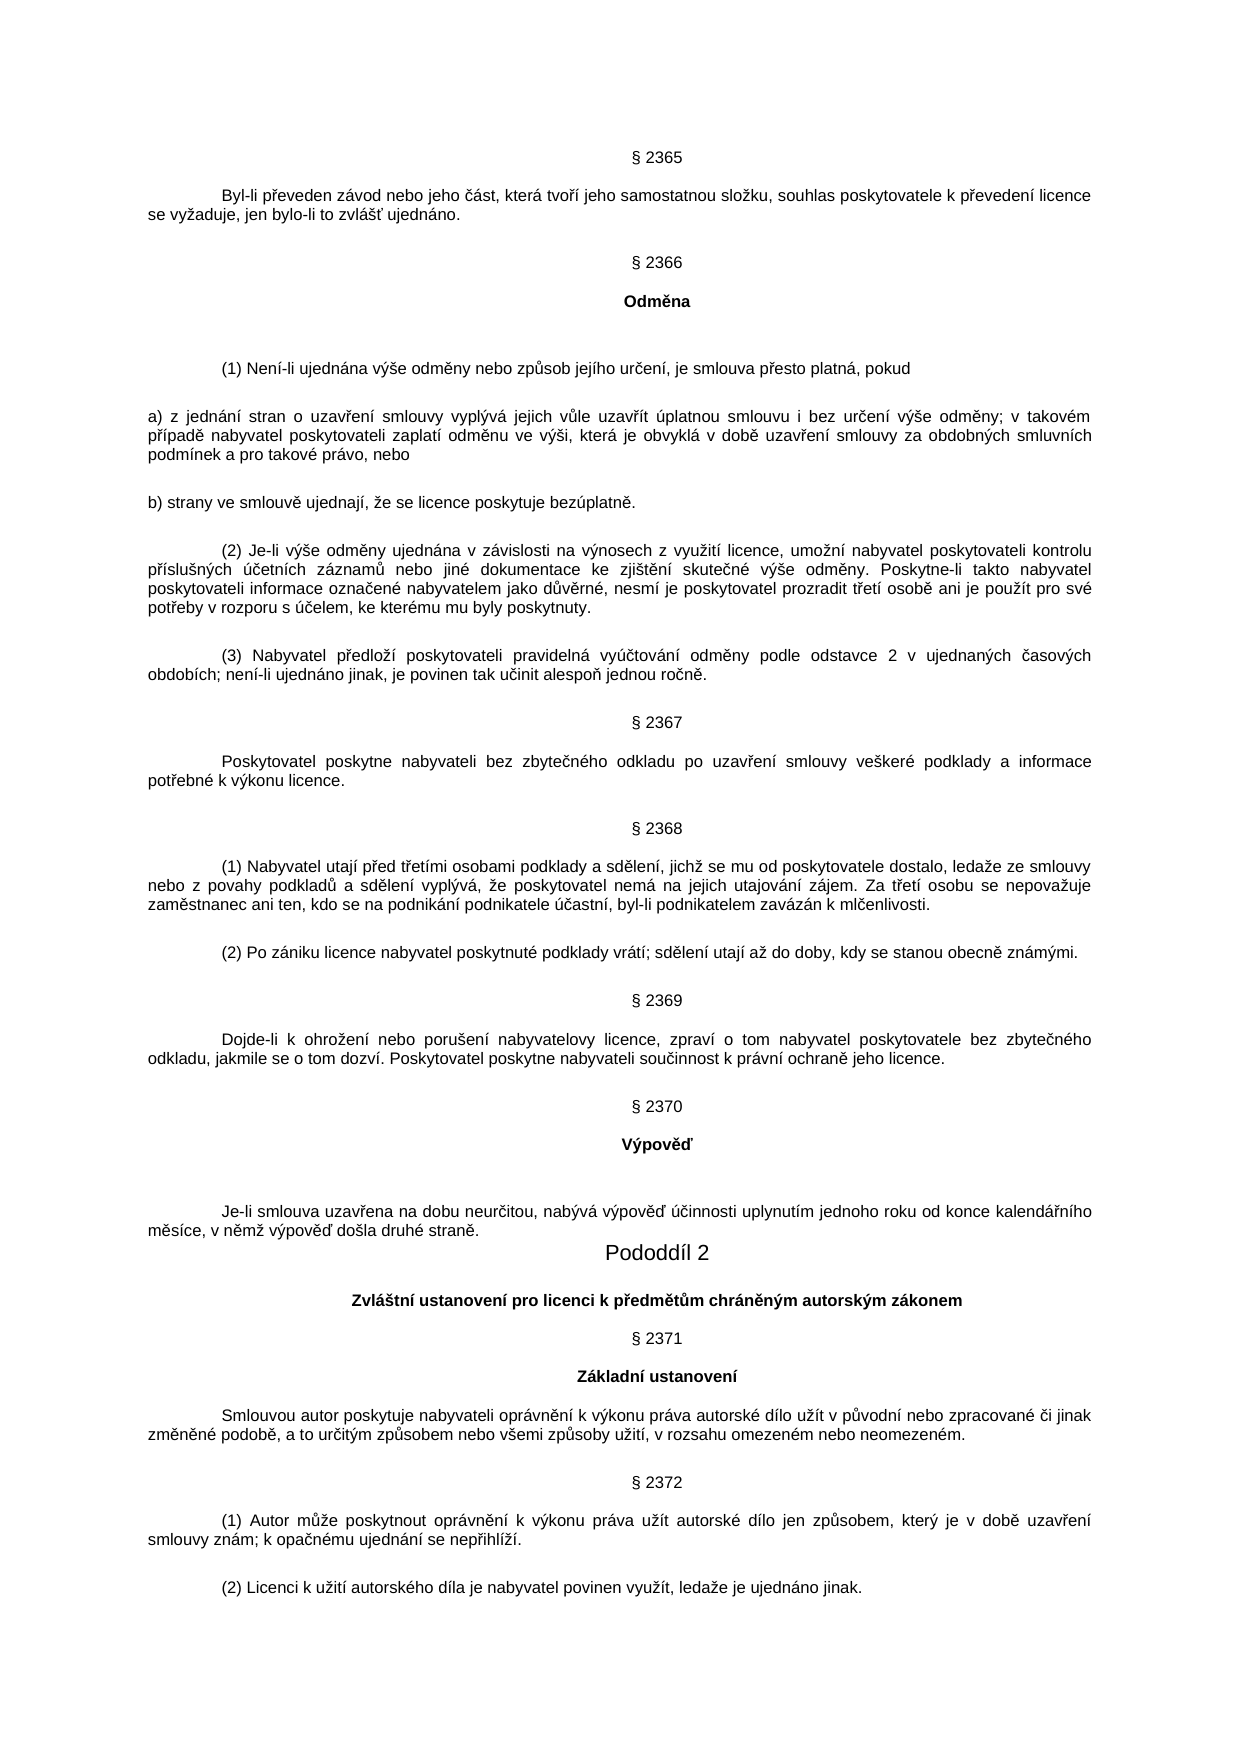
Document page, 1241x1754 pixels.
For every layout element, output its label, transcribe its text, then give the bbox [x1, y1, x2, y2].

text (1) Není-li ujednána výše odměny nebo způsob jejího určení, je smlouva přesto platná, pokud [148, 358, 1093, 378]
text Odměna [148, 291, 1093, 311]
text § 2370 [148, 1096, 1093, 1116]
text Byl-li převeden závod nebo jeho část, která tvoří jeho samostatnou složku, souhlas poskytovatele k převedení licence se vyžaduje, jen bylo-li to zvlášť ujednáno. [148, 186, 1093, 224]
text b) strany ve smlouvě ujednají, že se licence poskytuje bezúplatně. [148, 493, 1093, 512]
text Základní ustanovení [148, 1367, 1093, 1386]
text Pododdíl 2 [148, 1240, 1093, 1265]
text (1) Nabyvatel utají před třetími osobami podklady a sdělení, jichž se mu od poskytovatele dostalo, ledaže ze smlouvy nebo z povahy podkladů a sdělení vyplývá, že poskytovatel nemá na jejich utajování zájem. Za třetí osobu se nepovažuje zaměstnanec ani ten, kdo se na podnikání podnikatele účastní, byl-li podnikatelem zavázán k mlčenlivosti. [148, 857, 1093, 914]
text (2) Je-li výše odměny ujednána v závislosti na výnosech z využití licence, umožní nabyvatel poskytovateli kontrolu příslušných účetních záznamů nebo jiné dokumentace ke zjištění skutečné výše odměny. Poskytne-li takto nabyvatel poskytovateli informace označené nabyvatelem jako důvěrné, nesmí je poskytovatel prozradit třetí osobě ani je použít pro své potřeby v rozporu s účelem, ke kterému mu byly poskytnuty. [148, 541, 1093, 617]
text § 2369 [148, 991, 1093, 1010]
text Dojde-li k ohrožení nebo porušení nabyvatelovy licence, zpraví o tom nabyvatel poskytovatele bez zbytečného odkladu, jakmile se o tom dozví. Poskytovatel poskytne nabyvateli součinnost k právní ochraně jeho licence. [148, 1029, 1093, 1068]
text Výpověď [148, 1135, 1093, 1154]
text a) z jednání stran o uzavření smlouvy vyplývá jejich vůle uzavřít úplatnou smlouvu i bez určení výše odměny; v takovém případě nabyvatel poskytovateli zaplatí odměnu ve výši, která je obvyklá v době uzavření smlouvy za obdobných smluvních podmínek a pro takové právo, nebo [148, 406, 1093, 464]
text Smlouvou autor poskytuje nabyvateli oprávnění k výkonu práva autorské dílo užít v původní nebo zpracované či jinak změněné podobě, a to určitým způsobem nebo všemi způsoby užití, v rozsahu omezeném nebo neomezeném. [148, 1406, 1093, 1444]
text § 2366 [148, 253, 1093, 272]
text (2) Po zániku licence nabyvatel poskytnuté podklady vrátí; sdělení utají až do doby, kdy se stanou obecně známými. [148, 943, 1093, 962]
text Zvláštní ustanovení pro licenci k předmětům chráněným autorským zákonem [148, 1291, 1093, 1310]
text § 2365 [148, 148, 1093, 167]
text § 2367 [148, 713, 1093, 732]
text Poskytovatel poskytne nabyvateli bez zbytečného odkladu po uzavření smlouvy veškeré podklady a informace potřebné k výkonu licence. [148, 751, 1093, 790]
text (2) Licenci k užití autorského díla je nabyvatel povinen využít, ledaže je ujednáno jinak. [148, 1578, 1093, 1597]
text (3) Nabyvatel předloží poskytovateli pravidelná vyúčtování odměny podle odstavce 2 v ujednaných časových obdobích; není-li ujednáno jinak, je povinen tak učinit alespoň jednou ročně. [148, 646, 1093, 684]
text § 2371 [148, 1329, 1093, 1348]
text Je-li smlouva uzavřena na dobu neurčitou, nabývá výpověď účinnosti uplynutím jednoho roku od konce kalendářního měsíce, v němž výpověď došla druhé straně. [148, 1202, 1093, 1240]
text (1) Autor může poskytnout oprávnění k výkonu práva užít autorské dílo jen způsobem, který je v době uzavření smlouvy znám; k opačnému ujednání se nepřihlíží. [148, 1511, 1093, 1549]
text § 2368 [148, 818, 1093, 838]
text § 2372 [148, 1473, 1093, 1492]
